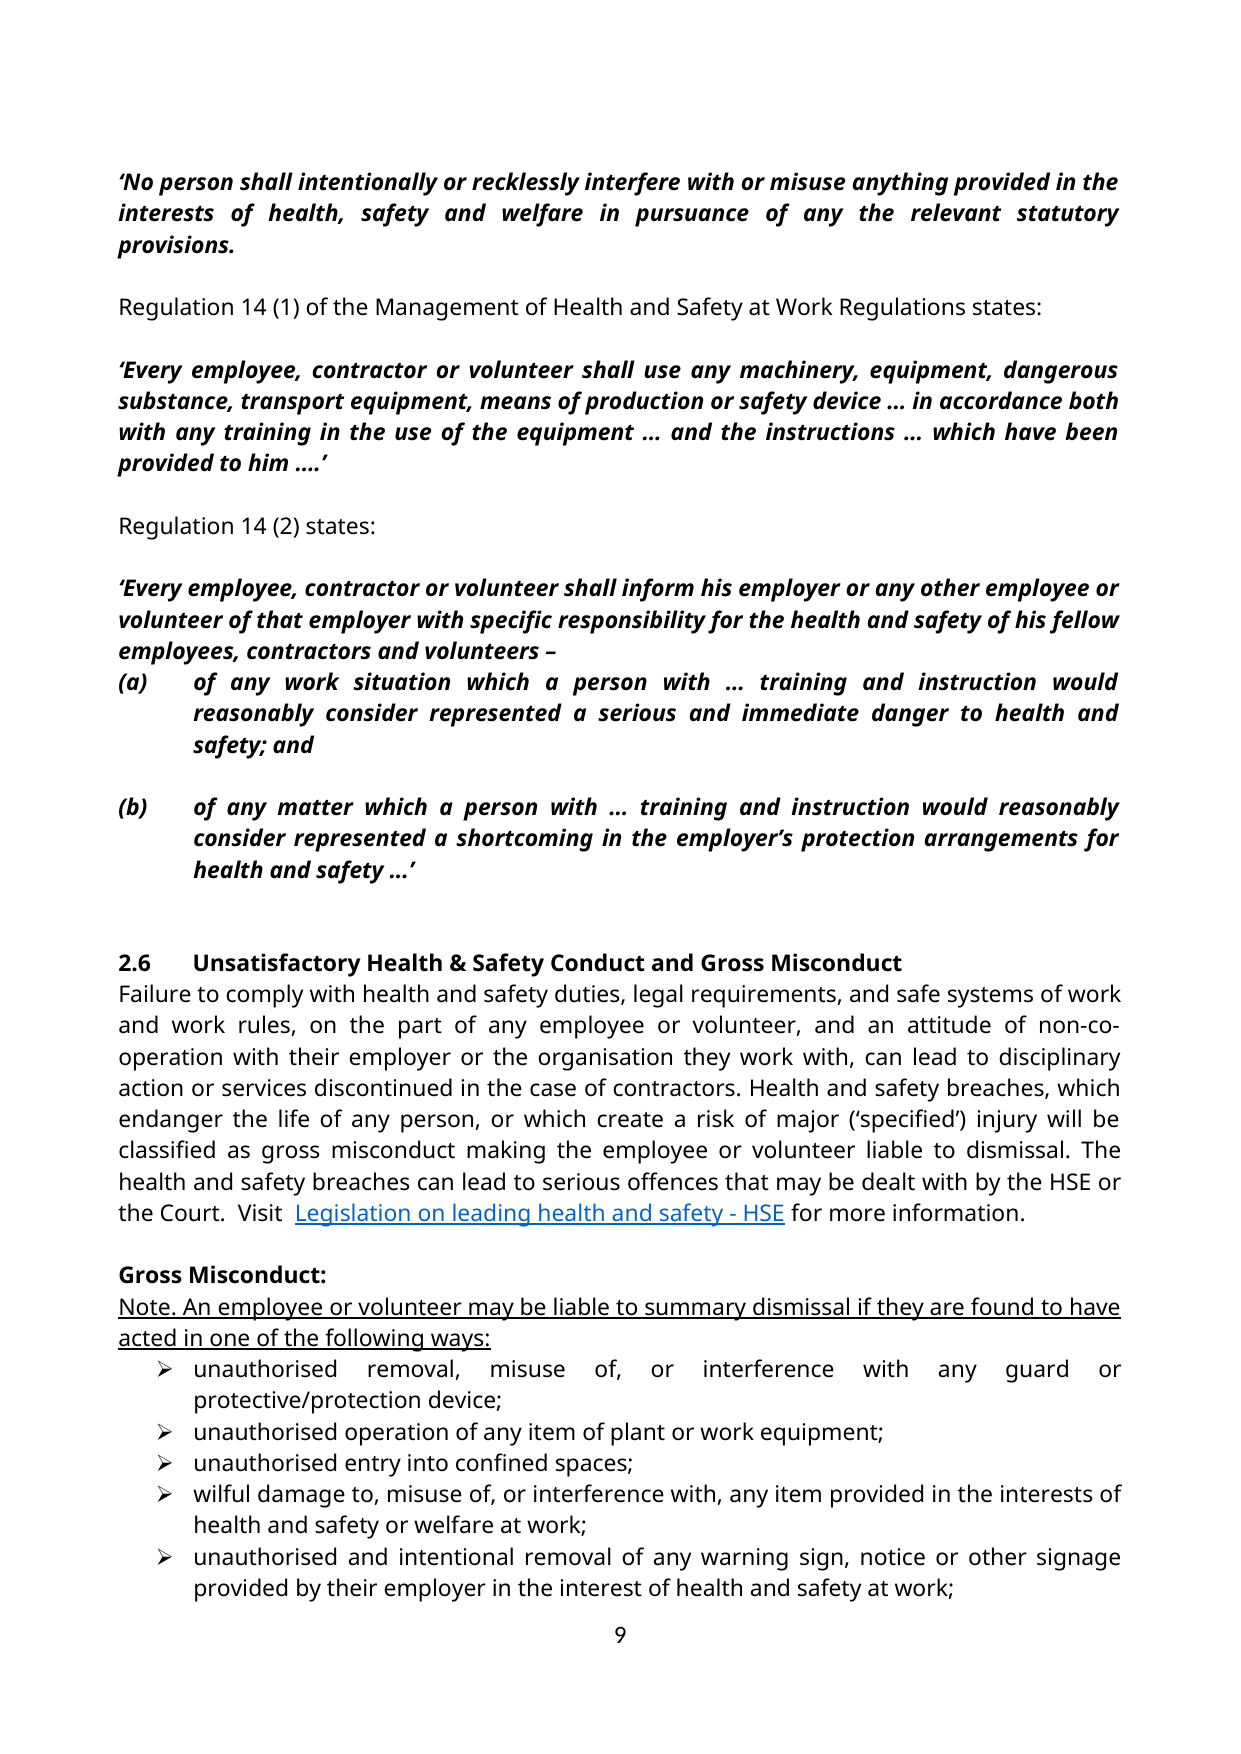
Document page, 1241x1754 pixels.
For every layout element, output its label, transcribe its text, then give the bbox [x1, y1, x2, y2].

list wilful damage to, misuse of, or interference with, any item provided in the interests of health and safety or welfare at work; [156, 1478, 1122, 1540]
text Regulation 14 (1) of the Management of Health and Safety at Work Regulations states: [118, 291, 1122, 322]
text Gross Misconduct: [118, 1259, 1122, 1290]
list unauthorised operation of any item of plant or work equipment; [156, 1415, 1122, 1447]
text Note. An employee or volunteer may be liable to summary dismissal if they are found to have acted in one of the following ways: [118, 1290, 1122, 1353]
list unauthorised and intentional removal of any warning sign, notice or other signage provided by their employer in the interest of health and safety at work; [156, 1540, 1122, 1603]
text (a) of any work situation which a person with … training and instruction would reasonably consider represented a serious and immediate danger to health and safety; and [118, 666, 1122, 760]
text Failure to comply with health and safety duties, legal requirements, and safe systems of work and work rules, on the part of any employee or volunteer, and an attitude of non-co-operation with their employer or the organisation they work with, can lead to disciplinary action or services discontinued in the case of contractors. Health and safety breaches, which endanger the life of any person, or which create a risk of major (‘specified’) injury will be classified as gross misconduct making the employee or volunteer liable to dismissal. The health and safety breaches can lead to serious offences that may be dealt with by the HSE or the Court. Visit Legislation on leading health and safety - HSE for more information. [118, 978, 1122, 1228]
text Regulation 14 (2) states: [118, 510, 1122, 541]
text ‘Every employee, contractor or volunteer shall use any machinery, equipment, dangerous substance, transport equipment, means of production or safety device … in accordance both with any training in the use of the equipment … and the instructions … which have been provided to him ….’ [118, 354, 1122, 479]
list unauthorised entry into confined spaces; [156, 1447, 1122, 1478]
text ‘No person shall intentionally or recklessly interfere with or misuse anything provided in the interests of health, safety and welfare in pursuance of any the relevant statutory provisions. [118, 166, 1122, 260]
list 2.6 Unsatisfactory Health & Safety Conduct and Gross Misconduct [118, 947, 1122, 978]
text ‘Every employee, contractor or volunteer shall inform his employer or any other employee or volunteer of that employer with specific responsibility for the health and safety of his fellow employees, contractors and volunteers – [118, 572, 1122, 666]
text (b) of any matter which a person with … training and instruction would reasonably consider represented a shortcoming in the employer’s protection arrangements for health and safety ...’ [118, 791, 1122, 885]
list unauthorised removal, misuse of, or interference with any guard or protective/protection device; [156, 1353, 1122, 1415]
